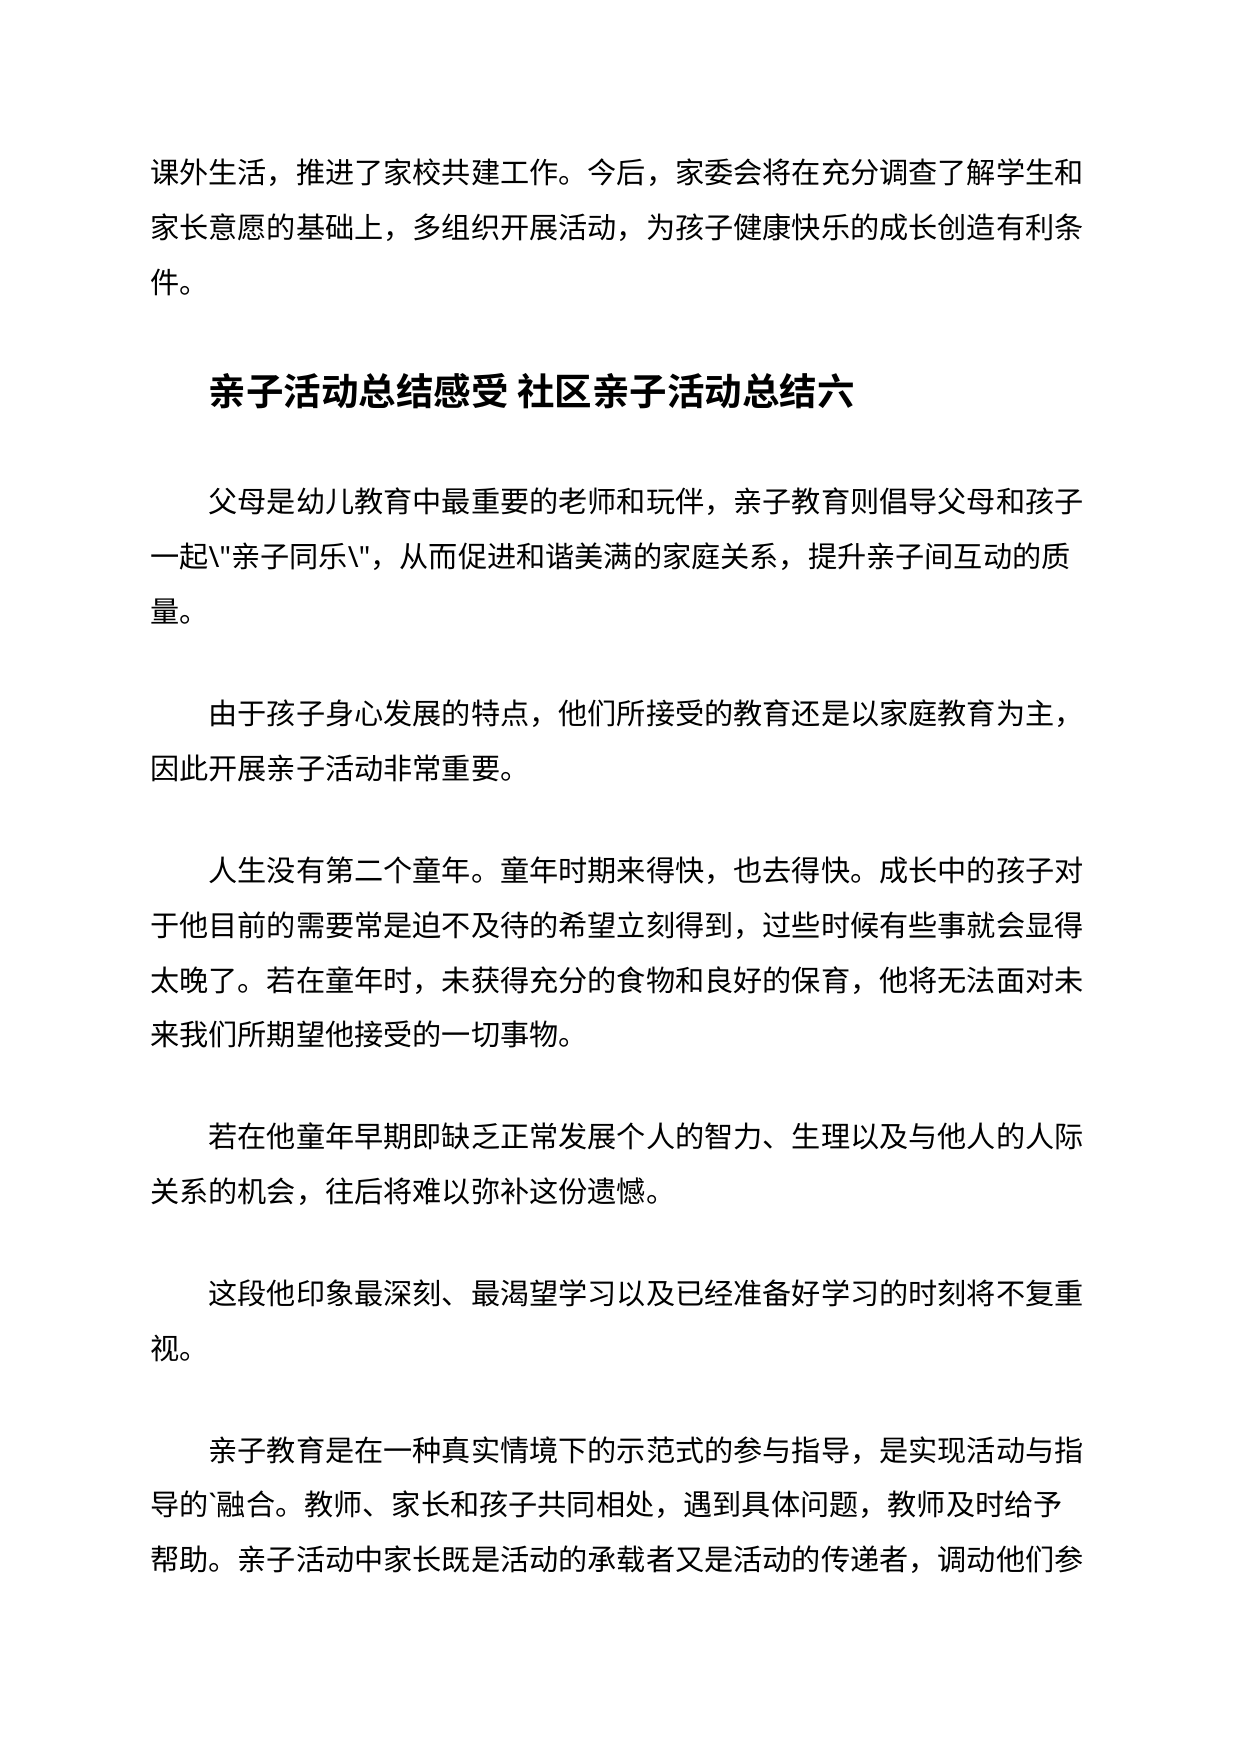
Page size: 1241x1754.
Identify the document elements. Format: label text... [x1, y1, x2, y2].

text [150, 150, 1090, 302]
text 父母是幼儿教育中最重要的老师和玩伴，亲子教育则倡导父母和孩子一起\"亲子同乐\"，从而促进和谐美满的家庭关系，提升亲子间互动的质量。 [150, 479, 1090, 631]
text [150, 1427, 1090, 1579]
text 亲子活动总结感受 社区亲子活动总结六 [150, 362, 1090, 416]
text 这段他印象最深刻、最渴望学习以及已经准备好学习的时刻将不复重视。 [150, 1270, 1090, 1368]
text 若在他童年早期即缺乏正常发展个人的智力、生理以及与他人的人际关系的机会，往后将难以弥补这份遗憾。 [150, 1114, 1090, 1211]
text 人生没有第二个童年。童年时期来得快，也去得快。成长中的孩子对于他目前的需要常是迫不及待的希望立刻得到，过些时候有些事就会显得太晚了。若在童年时，未获得充分的食物和良好的保育，他将无法面对未来我们所期望他接受的一切事物。 [150, 847, 1090, 1054]
text 由于孩子身心发展的特点，他们所接受的教育还是以家庭教育为主，因此开展亲子活动非常重要。 [150, 691, 1090, 788]
